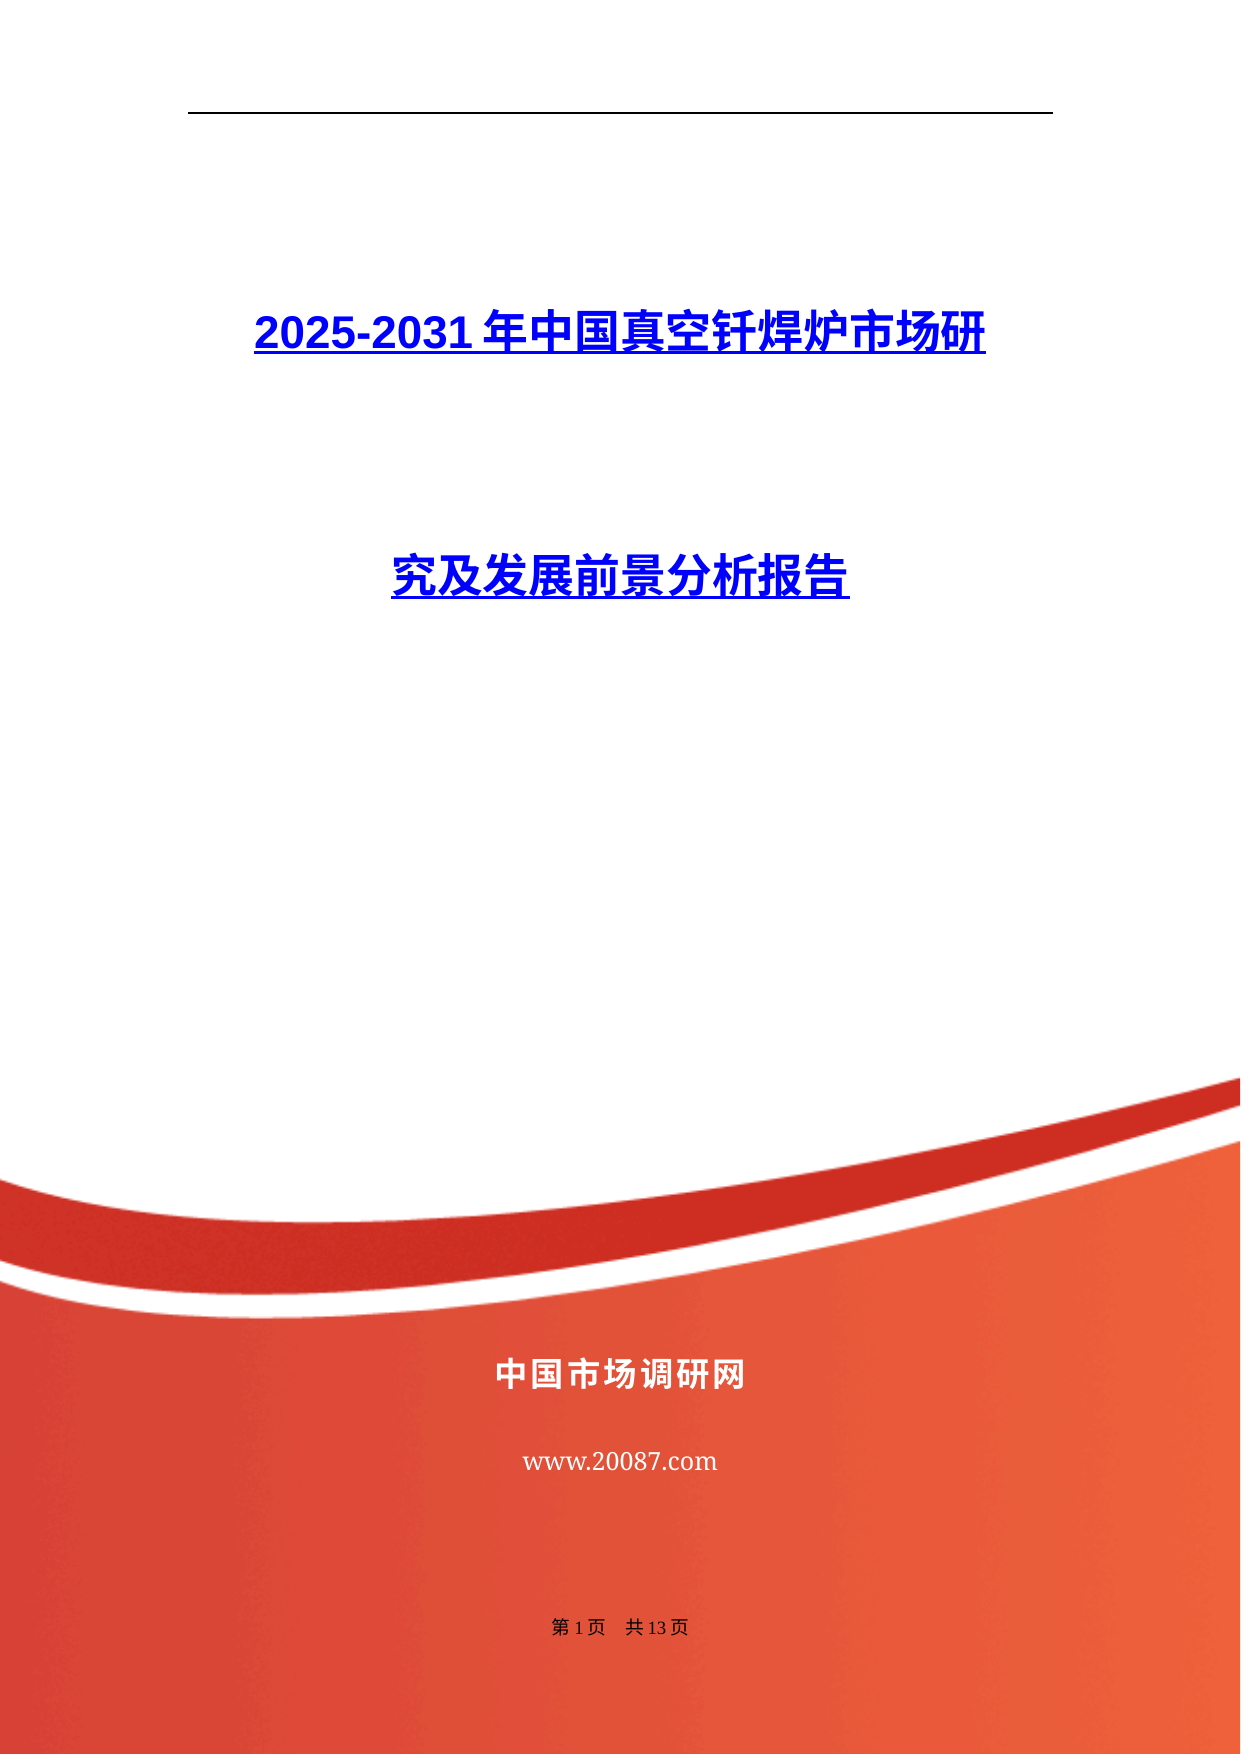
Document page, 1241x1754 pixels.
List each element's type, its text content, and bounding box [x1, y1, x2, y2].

picture [0, 1006, 1241, 1754]
text www.20087.com [187, 1428, 1053, 1493]
table_header 2025-2031年中国真空钎焊炉市场研究及发展前景分析报告 [188, 207, 1053, 773]
subtitle 中国市场调研网 [187, 1339, 1053, 1404]
